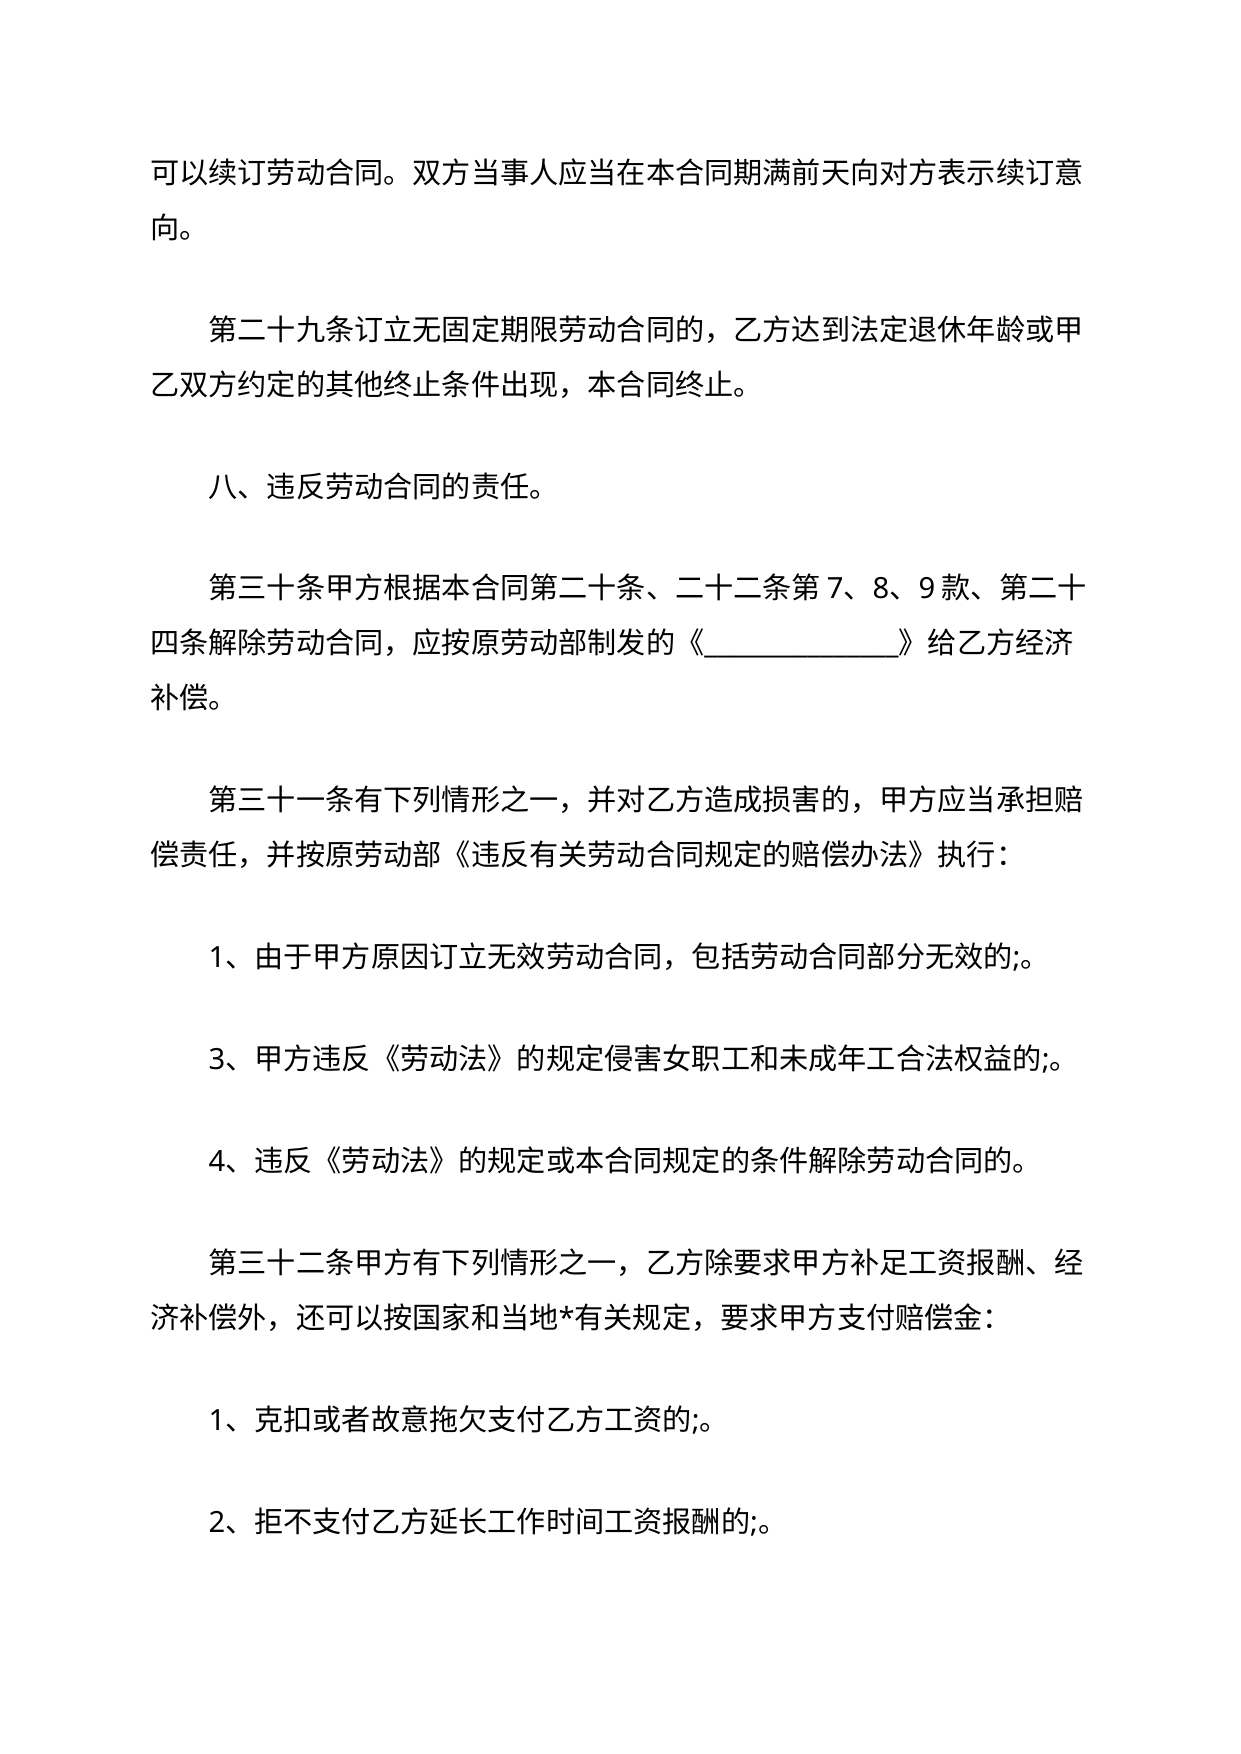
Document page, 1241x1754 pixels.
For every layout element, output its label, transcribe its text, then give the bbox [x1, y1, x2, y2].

text 第三十一条有下列情形之一，并对乙方造成损害的，甲方应当承担赔偿责任，并按原劳动部《违反有关劳动合同规定的赔偿办法》执行： [150, 777, 1090, 874]
text 4、违反《劳动法》的规定或本合同规定的条件解除劳动合同的。 [150, 1137, 1090, 1180]
text 第三十条甲方根据本合同第二十条、二十二条第7、8、9款、第二十四条解除劳动合同，应按原劳动部制发的《_______________》给乙方经济补偿。 [150, 565, 1090, 717]
text 2、拒不支付乙方延长工作时间工资报酬的;。 [150, 1498, 1090, 1541]
text 1、由于甲方原因订立无效劳动合同，包括劳动合同部分无效的;。 [150, 933, 1090, 976]
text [150, 150, 1090, 247]
text 第三十二条甲方有下列情形之一，乙方除要求甲方补足工资报酬、经济补偿外，还可以按国家和当地*有关规定，要求甲方支付赔偿金： [150, 1239, 1090, 1337]
text 1、克扣或者故意拖欠支付乙方工资的;。 [150, 1396, 1090, 1439]
text 3、甲方违反《劳动法》的规定侵害女职工和未成年工合法权益的;。 [150, 1036, 1090, 1078]
text 八、违反劳动合同的责任。 [150, 463, 1090, 506]
text 第二十九条订立无固定期限劳动合同的，乙方达到法定退休年龄或甲乙双方约定的其他终止条件出现，本合同终止。 [150, 307, 1090, 404]
